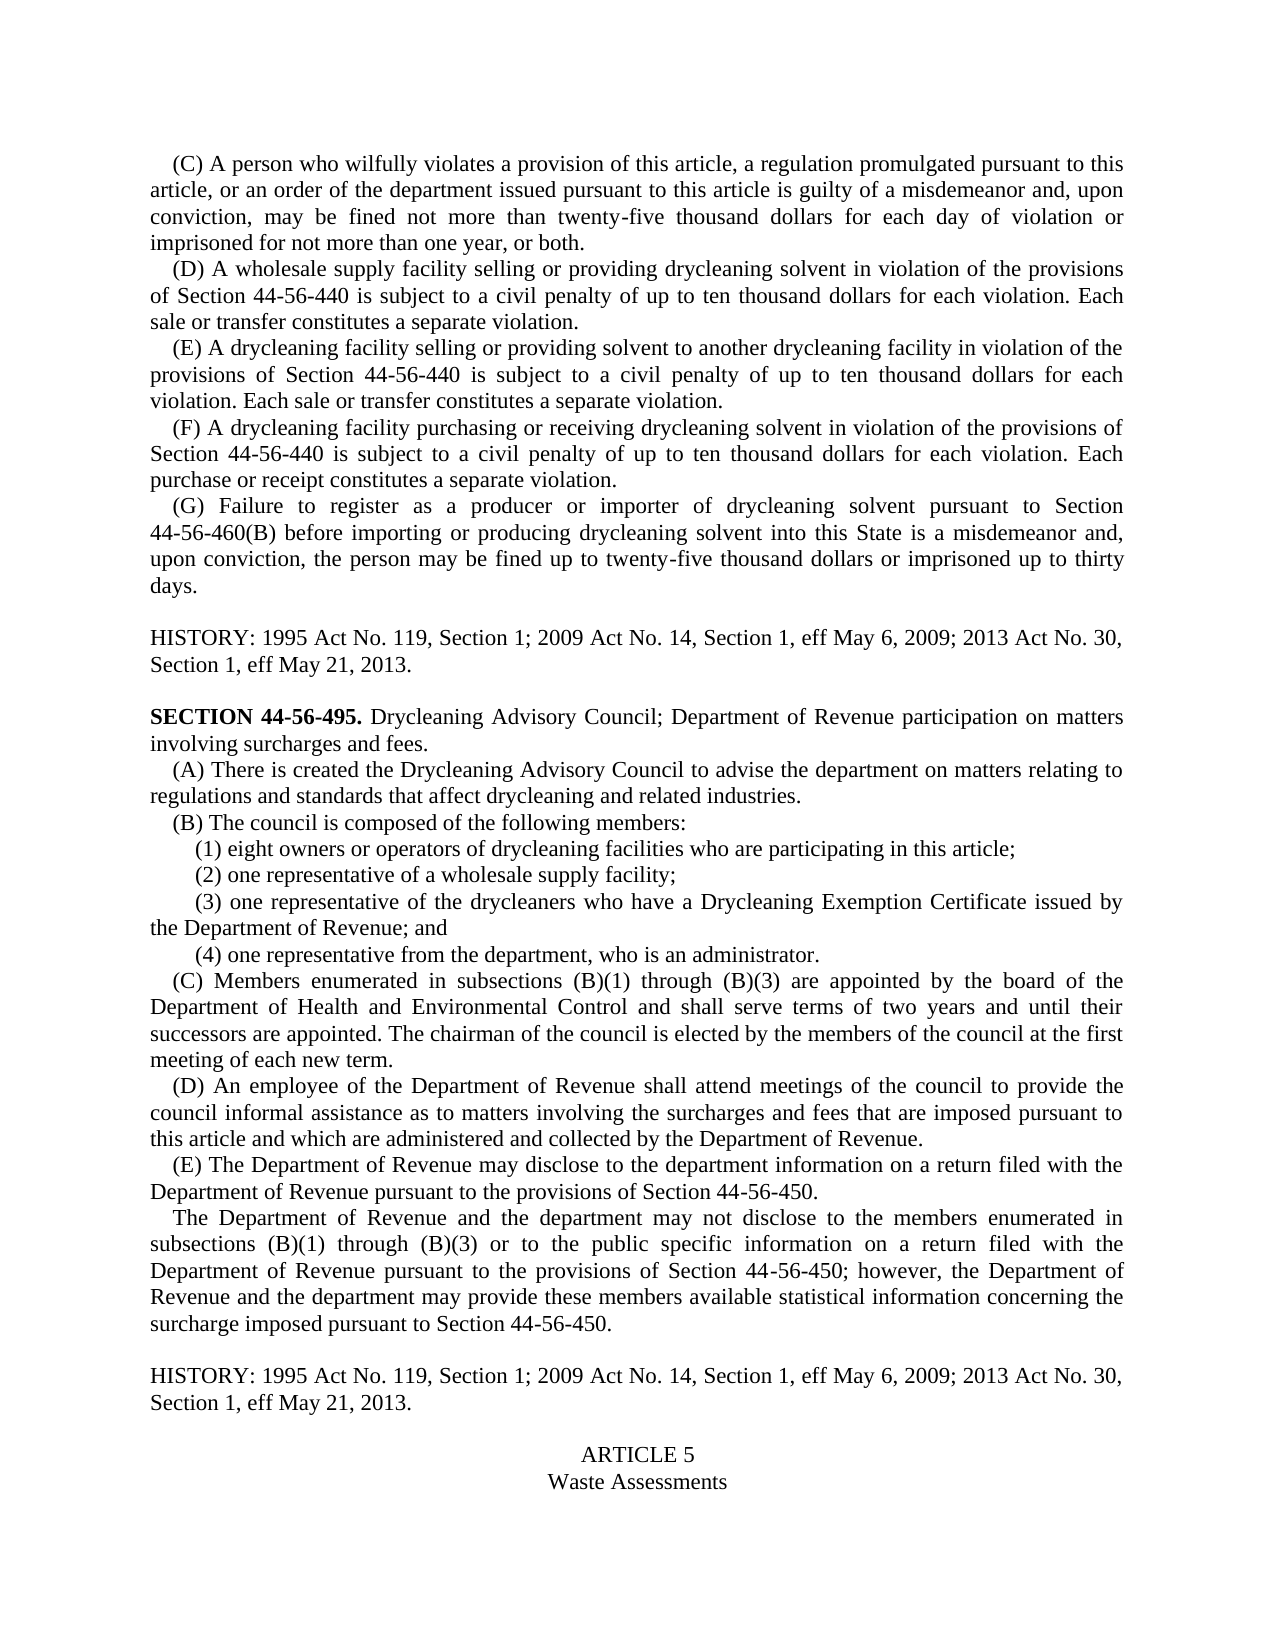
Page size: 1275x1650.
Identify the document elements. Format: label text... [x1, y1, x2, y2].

text ARTICLE 5 [150, 1441, 1125, 1468]
text Waste Assessments [150, 1468, 1125, 1494]
text (D) An employee of the Department of Revenue shall attend meetings of the council to provide the council informal assistance as to matters involving the surcharges and fees that are imposed pursuant to this article and which are administered and collected by the Department of Revenue. [150, 1072, 1125, 1151]
text (G) Failure to register as a producer or importer of drycleaning solvent pursuant to Section 44-56-460(B) before importing or producing drycleaning solvent into this State is a misdemeanor and, upon conviction, the person may be fined up to twenty-five thousand dollars or imprisoned up to thirty days. [150, 493, 1125, 598]
text (D) A wholesale supply facility selling or providing drycleaning solvent in violation of the provisions of Section 44-56-440 is subject to a civil penalty of up to ten thousand dollars for each violation. Each sale or transfer constitutes a separate violation. [150, 255, 1125, 334]
text SECTION 44-56-495. Drycleaning Advisory Council; Department of Revenue participation on matters involving surcharges and fees. [150, 703, 1125, 756]
text (E) A drycleaning facility selling or providing solvent to another drycleaning facility in violation of the provisions of Section 44-56-440 is subject to a civil penalty of up to ten thousand dollars for each violation. Each sale or transfer constitutes a separate violation. [150, 334, 1125, 413]
text (F) A drycleaning facility purchasing or receiving drycleaning solvent in violation of the provisions of Section 44-56-440 is subject to a civil penalty of up to ten thousand dollars for each violation. Each purchase or receipt constitutes a separate violation. [150, 413, 1125, 493]
text The Department of Revenue and the department may not disclose to the members enumerated in subsections (B)(1) through (B)(3) or to the public specific information on a return filed with the Department of Revenue pursuant to the provisions of Section 44-56-450; however, the Department of Revenue and the department may provide these members available statistical information concerning the surcharge imposed pursuant to Section 44-56-450. [150, 1204, 1125, 1336]
text (C) A person who wilfully violates a provision of this article, a regulation promulgated pursuant to this article, or an order of the department issued pursuant to this article is guilty of a misdemeanor and, upon conviction, may be fined not more than twenty-five thousand dollars for each day of violation or imprisoned for not more than one year, or both. [150, 150, 1125, 255]
text (C) Members enumerated in subsections (B)(1) through (B)(3) are appointed by the board of the Department of Health and Environmental Control and shall serve terms of two years and until their successors are appointed. The chairman of the council is elected by the members of the council at the first meeting of each new term. [150, 967, 1125, 1072]
text HISTORY: 1995 Act No. 119, Section 1; 2009 Act No. 14, Section 1, eff May 6, 2009; 2013 Act No. 30, Section 1, eff May 21, 2013. [150, 624, 1125, 677]
text (E) The Department of Revenue may disclose to the department information on a return filed with the Department of Revenue pursuant to the provisions of Section 44-56-450. [150, 1151, 1125, 1204]
text (2) one representative of a wholesale supply facility; [150, 862, 1125, 888]
text (1) eight owners or operators of drycleaning facilities who are participating in this article; [150, 835, 1125, 862]
text (A) There is created the Drycleaning Advisory Council to advise the department on matters relating to regulations and standards that affect drycleaning and related industries. [150, 756, 1125, 809]
text (3) one representative of the drycleaners who have a Drycleaning Exemption Certificate issued by the Department of Revenue; and [150, 888, 1125, 941]
text (4) one representative from the department, who is an administrator. [150, 941, 1125, 967]
text (B) The council is composed of the following members: [150, 809, 1125, 835]
text HISTORY: 1995 Act No. 119, Section 1; 2009 Act No. 14, Section 1, eff May 6, 2009; 2013 Act No. 30, Section 1, eff May 21, 2013. [150, 1362, 1125, 1415]
